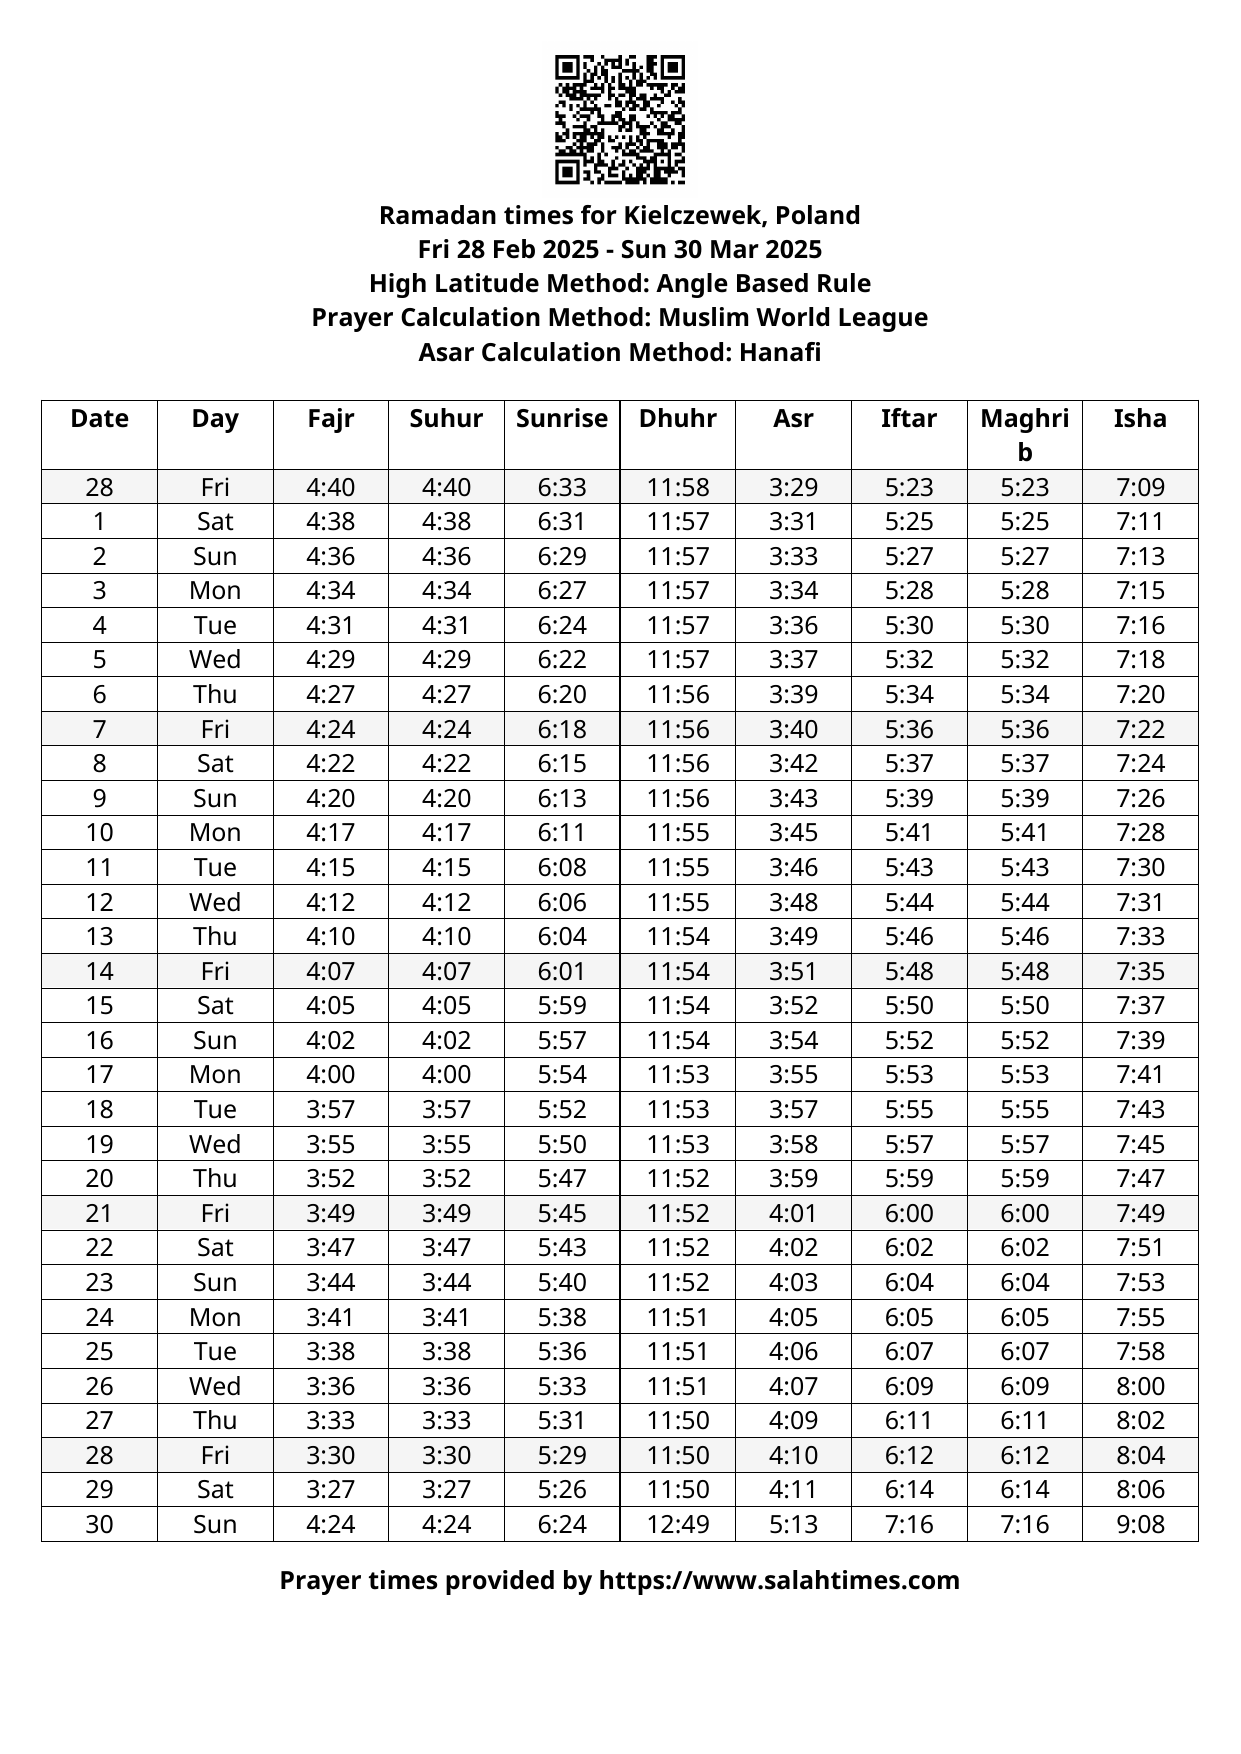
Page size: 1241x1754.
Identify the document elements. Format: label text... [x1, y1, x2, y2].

table_cell 8:04 [1083, 1438, 1198, 1472]
table_cell 5:53 [852, 1058, 967, 1091]
table_cell 5:23 [852, 470, 967, 503]
table_cell 11:55 [621, 850, 735, 884]
table_cell 11:58 [621, 470, 735, 503]
table_cell 6:09 [852, 1369, 967, 1402]
table_cell 3:33 [274, 1404, 388, 1437]
table_cell Fri [158, 470, 273, 503]
table_cell 5:32 [968, 643, 1082, 676]
table_cell Sun [158, 1023, 273, 1057]
table_cell 3:33 [389, 1404, 504, 1437]
table_cell Wed [158, 643, 273, 676]
table_cell 12 [42, 885, 157, 918]
table_cell Fri [158, 954, 273, 987]
table_cell 7:51 [1083, 1231, 1198, 1264]
table_cell 3:49 [736, 919, 851, 953]
table_header Suhur [389, 401, 504, 469]
table_cell 11:53 [621, 1127, 735, 1160]
table_cell 5:41 [852, 816, 967, 849]
table_cell 11:51 [621, 1369, 735, 1402]
table_cell 5:46 [852, 919, 967, 953]
table_cell 5:39 [968, 781, 1082, 814]
table_cell 5:27 [852, 539, 967, 572]
table_cell 3:29 [736, 470, 851, 503]
table_header Iftar [852, 401, 967, 469]
table_cell 4:00 [389, 1058, 504, 1091]
table_cell 6:11 [852, 1404, 967, 1437]
table_cell 11:54 [621, 1023, 735, 1057]
table_cell 11:57 [621, 643, 735, 676]
table_cell 6:04 [968, 1265, 1082, 1299]
table_cell 3:39 [736, 677, 851, 711]
table_cell 12:49 [621, 1507, 735, 1541]
table_cell 2 [42, 539, 157, 572]
table_cell 4:02 [274, 1023, 388, 1057]
table_cell 26 [42, 1369, 157, 1402]
table_cell 6:13 [505, 781, 619, 814]
table_cell 7:09 [1083, 470, 1198, 503]
table_cell 4:17 [274, 816, 388, 849]
table_cell 4:34 [389, 574, 504, 607]
table_cell 3:27 [389, 1473, 504, 1506]
table_cell 5:28 [968, 574, 1082, 607]
table_cell Sat [158, 1231, 273, 1264]
table_cell 4:34 [274, 574, 388, 607]
table_cell 20 [42, 1161, 157, 1195]
text Asar Calculation Method: Hanafi [42, 334, 1198, 368]
table_cell 5:57 [852, 1127, 967, 1160]
table_cell Sun [158, 1265, 273, 1299]
table_cell 6:08 [505, 850, 619, 884]
table_cell Fri [158, 1196, 273, 1229]
table_cell 11:52 [621, 1196, 735, 1229]
text Prayer times provided by https://www.salahtimes.com [42, 1563, 1198, 1597]
table_cell 11:54 [621, 989, 735, 1022]
table_cell 11:57 [621, 539, 735, 572]
table_cell 11:54 [621, 919, 735, 953]
table_cell 3:41 [274, 1300, 388, 1333]
table_cell 3:36 [736, 608, 851, 642]
table_cell 5:44 [852, 885, 967, 918]
table_cell 8:02 [1083, 1404, 1198, 1437]
table_cell 5:47 [505, 1161, 619, 1195]
table_cell Mon [158, 574, 273, 607]
table_cell Sun [158, 1507, 273, 1541]
table_cell 11:52 [621, 1161, 735, 1195]
table_cell 3:55 [274, 1127, 388, 1160]
table_cell 4:36 [389, 539, 504, 572]
table_cell Sat [158, 1473, 273, 1506]
table_cell 5:25 [852, 504, 967, 538]
table_cell 5:29 [505, 1438, 619, 1472]
table_cell 5:41 [968, 816, 1082, 849]
table_cell 11:57 [621, 504, 735, 538]
table_cell 5:57 [505, 1023, 619, 1057]
table_cell 6:02 [968, 1231, 1082, 1264]
table_cell 6:18 [505, 712, 619, 745]
table_cell 4:20 [274, 781, 388, 814]
table_header Isha [1083, 401, 1198, 469]
table_cell 5:28 [852, 574, 967, 607]
table_cell 7:35 [1083, 954, 1198, 987]
table_cell 5:32 [852, 643, 967, 676]
table_cell Sat [158, 989, 273, 1022]
table_cell 5:59 [505, 989, 619, 1022]
table_cell 6:12 [852, 1438, 967, 1472]
table_cell Mon [158, 1300, 273, 1333]
table_cell Tue [158, 1092, 273, 1126]
table_cell 3:57 [389, 1092, 504, 1126]
table_cell 9 [42, 781, 157, 814]
table_cell 3:59 [736, 1161, 851, 1195]
table_cell 3:45 [736, 816, 851, 849]
table_cell 7:26 [1083, 781, 1198, 814]
table_cell 5:40 [505, 1265, 619, 1299]
table_cell 3:46 [736, 850, 851, 884]
table_cell 4:27 [274, 677, 388, 711]
table_cell 5:13 [736, 1507, 851, 1541]
table_cell Sun [158, 539, 273, 572]
table_header Day [158, 401, 273, 469]
table_cell 4:24 [389, 712, 504, 745]
table_cell 6:27 [505, 574, 619, 607]
table_cell 25 [42, 1334, 157, 1368]
table_cell Mon [158, 816, 273, 849]
table_cell 4:38 [389, 504, 504, 538]
table_cell 3:52 [274, 1161, 388, 1195]
table_cell 3:33 [736, 539, 851, 572]
table_cell 5:36 [852, 712, 967, 745]
table_cell 29 [42, 1473, 157, 1506]
table_cell 5:39 [852, 781, 967, 814]
table_cell 5:23 [968, 470, 1082, 503]
table_cell 5:36 [505, 1334, 619, 1368]
table_cell 4:22 [274, 746, 388, 780]
table_cell 24 [42, 1300, 157, 1333]
table_cell 4:09 [736, 1404, 851, 1437]
table_header Maghrib [968, 401, 1082, 469]
table_cell 11:50 [621, 1473, 735, 1506]
table_cell 7:41 [1083, 1058, 1198, 1091]
text Prayer Calculation Method: Muslim World League [42, 300, 1198, 334]
table_cell 5:36 [968, 712, 1082, 745]
table_cell Thu [158, 1161, 273, 1195]
table_cell Wed [158, 1127, 273, 1160]
table_cell 11:52 [621, 1265, 735, 1299]
table_cell 4:27 [389, 677, 504, 711]
table_cell 14 [42, 954, 157, 987]
table_cell 4:03 [736, 1265, 851, 1299]
table_cell 3:44 [389, 1265, 504, 1299]
table_cell 6:05 [968, 1300, 1082, 1333]
table_cell 3:57 [274, 1092, 388, 1126]
table_cell 11:53 [621, 1092, 735, 1126]
table_cell 10 [42, 816, 157, 849]
table_cell 9:08 [1083, 1507, 1198, 1541]
table_cell 5:50 [505, 1127, 619, 1160]
table_cell 22 [42, 1231, 157, 1264]
table_cell Mon [158, 1058, 273, 1091]
table_cell 3:36 [389, 1369, 504, 1402]
table_cell 4:07 [736, 1369, 851, 1402]
table_cell 3:30 [389, 1438, 504, 1472]
table_cell Fri [158, 712, 273, 745]
table_cell 3:27 [274, 1473, 388, 1506]
table_cell 4:01 [736, 1196, 851, 1229]
table_cell Wed [158, 1369, 273, 1402]
table_cell 5:43 [852, 850, 967, 884]
table_cell Thu [158, 919, 273, 953]
table_cell 6:14 [968, 1473, 1082, 1506]
table_cell 3:42 [736, 746, 851, 780]
table_cell 5:57 [968, 1127, 1082, 1160]
table_cell 7:30 [1083, 850, 1198, 884]
table_cell 5:37 [852, 746, 967, 780]
table_cell 4:10 [736, 1438, 851, 1472]
table_cell 5:30 [968, 608, 1082, 642]
text Ramadan times for Kielczewek, Poland [42, 198, 1198, 232]
table_cell 7:11 [1083, 504, 1198, 538]
table_header Date [42, 401, 157, 469]
table_cell 5:53 [968, 1058, 1082, 1091]
table_cell 11:56 [621, 677, 735, 711]
table_cell 4:24 [274, 712, 388, 745]
table_cell 11:56 [621, 746, 735, 780]
table_cell 4:38 [274, 504, 388, 538]
table_cell 4:12 [389, 885, 504, 918]
table_cell 4:31 [389, 608, 504, 642]
table_header Fajr [274, 401, 388, 469]
table_cell 5:59 [852, 1161, 967, 1195]
table_cell 6:14 [852, 1473, 967, 1506]
table_cell 4:24 [389, 1507, 504, 1541]
table_cell 5:37 [968, 746, 1082, 780]
table_cell 6:01 [505, 954, 619, 987]
table_cell 5:43 [968, 850, 1082, 884]
table_cell 5:54 [505, 1058, 619, 1091]
table_cell 11:51 [621, 1300, 735, 1333]
table_cell 16 [42, 1023, 157, 1057]
table_cell 6:31 [505, 504, 619, 538]
table_cell 7:16 [852, 1507, 967, 1541]
table_cell 5:59 [968, 1161, 1082, 1195]
table_cell 5:25 [968, 504, 1082, 538]
table_cell 3:36 [274, 1369, 388, 1402]
table_cell Wed [158, 885, 273, 918]
table_cell 4:05 [274, 989, 388, 1022]
table_cell 3:51 [736, 954, 851, 987]
table_cell 6:22 [505, 643, 619, 676]
table_cell 28 [42, 470, 157, 503]
text High Latitude Method: Angle Based Rule [42, 266, 1198, 300]
table_cell 4:20 [389, 781, 504, 814]
table_cell 6:12 [968, 1438, 1082, 1472]
table_cell 3:40 [736, 712, 851, 745]
table_cell 11:53 [621, 1058, 735, 1091]
table_cell 7:16 [968, 1507, 1082, 1541]
table_cell 4:10 [274, 919, 388, 953]
table_cell 4:15 [389, 850, 504, 884]
table_cell 11:56 [621, 781, 735, 814]
table_cell Tue [158, 1334, 273, 1368]
table_cell 6:04 [505, 919, 619, 953]
table_cell 3:31 [736, 504, 851, 538]
table_cell 7:53 [1083, 1265, 1198, 1299]
table_cell 4:02 [736, 1231, 851, 1264]
table_cell 5:52 [968, 1023, 1082, 1057]
table_cell 6:07 [968, 1334, 1082, 1368]
table_cell 5:30 [852, 608, 967, 642]
table_cell 6:15 [505, 746, 619, 780]
table_cell 7:33 [1083, 919, 1198, 953]
table_cell 11:57 [621, 608, 735, 642]
table_cell 4:05 [389, 989, 504, 1022]
table_cell 6 [42, 677, 157, 711]
table_cell 6:29 [505, 539, 619, 572]
table_cell 4 [42, 608, 157, 642]
table_cell 5:44 [968, 885, 1082, 918]
table_cell 7:45 [1083, 1127, 1198, 1160]
table_cell 11:52 [621, 1231, 735, 1264]
table_cell 3:54 [736, 1023, 851, 1057]
table_cell 11:55 [621, 816, 735, 849]
table_cell 5:52 [852, 1023, 967, 1057]
table_cell 17 [42, 1058, 157, 1091]
table_cell 3:58 [736, 1127, 851, 1160]
table_cell Sat [158, 504, 273, 538]
table_cell 3:52 [389, 1161, 504, 1195]
table_cell 5:34 [852, 677, 967, 711]
table_cell 4:06 [736, 1334, 851, 1368]
table_cell 3:38 [389, 1334, 504, 1368]
table_cell 7:28 [1083, 816, 1198, 849]
table_cell 5:55 [852, 1092, 967, 1126]
table_cell 5:34 [968, 677, 1082, 711]
table_cell 3:49 [389, 1196, 504, 1229]
table_cell 7 [42, 712, 157, 745]
table_cell 7:55 [1083, 1300, 1198, 1333]
table_cell 3:55 [389, 1127, 504, 1160]
table_cell 4:02 [389, 1023, 504, 1057]
table_cell 11:50 [621, 1438, 735, 1472]
table_cell 7:22 [1083, 712, 1198, 745]
table_cell 23 [42, 1265, 157, 1299]
table_cell 4:12 [274, 885, 388, 918]
table_cell 4:22 [389, 746, 504, 780]
table_cell 3:47 [274, 1231, 388, 1264]
table_cell 21 [42, 1196, 157, 1229]
table_cell 4:11 [736, 1473, 851, 1506]
table_cell 3:48 [736, 885, 851, 918]
table_cell 5:46 [968, 919, 1082, 953]
table_cell 30 [42, 1507, 157, 1541]
table_cell 5:43 [505, 1231, 619, 1264]
table_cell 4:00 [274, 1058, 388, 1091]
table_cell 6:24 [505, 1507, 619, 1541]
table_cell Tue [158, 850, 273, 884]
table_cell Sat [158, 746, 273, 780]
table_cell 5:45 [505, 1196, 619, 1229]
table_cell 8:00 [1083, 1369, 1198, 1402]
table_cell 5:55 [968, 1092, 1082, 1126]
table_cell 27 [42, 1404, 157, 1437]
table_cell 5:26 [505, 1473, 619, 1506]
table_cell 7:13 [1083, 539, 1198, 572]
table_cell 4:29 [389, 643, 504, 676]
table_cell 6:09 [968, 1369, 1082, 1402]
table_cell 28 [42, 1438, 157, 1472]
table_cell 13 [42, 919, 157, 953]
table_cell Thu [158, 677, 273, 711]
table_cell 8 [42, 746, 157, 780]
table_cell 4:10 [389, 919, 504, 953]
table_cell 7:24 [1083, 746, 1198, 780]
table_cell 3:52 [736, 989, 851, 1022]
table_cell 11:50 [621, 1404, 735, 1437]
table_cell 4:15 [274, 850, 388, 884]
table_cell 11:51 [621, 1334, 735, 1368]
table_cell 3:55 [736, 1058, 851, 1091]
table_cell 5 [42, 643, 157, 676]
table_cell Tue [158, 608, 273, 642]
table_cell 5:33 [505, 1369, 619, 1402]
table_cell 7:18 [1083, 643, 1198, 676]
table_cell 6:11 [968, 1404, 1082, 1437]
table_cell 11 [42, 850, 157, 884]
table_cell 6:00 [852, 1196, 967, 1229]
table_cell 11:54 [621, 954, 735, 987]
table_cell 11:55 [621, 885, 735, 918]
table_cell 4:36 [274, 539, 388, 572]
table_cell 4:07 [274, 954, 388, 987]
table_cell 3:37 [736, 643, 851, 676]
table_cell 7:47 [1083, 1161, 1198, 1195]
table_cell 6:00 [968, 1196, 1082, 1229]
table_cell 6:06 [505, 885, 619, 918]
picture [542, 41, 699, 198]
table_cell 4:05 [736, 1300, 851, 1333]
table_cell 6:04 [852, 1265, 967, 1299]
table_cell 7:39 [1083, 1023, 1198, 1057]
table_cell 6:02 [852, 1231, 967, 1264]
table_cell 3:38 [274, 1334, 388, 1368]
table_cell 5:38 [505, 1300, 619, 1333]
table_cell 6:11 [505, 816, 619, 849]
table_cell 6:05 [852, 1300, 967, 1333]
table_cell 6:33 [505, 470, 619, 503]
table_cell 4:31 [274, 608, 388, 642]
table_cell 18 [42, 1092, 157, 1126]
table_cell 7:20 [1083, 677, 1198, 711]
table_cell 1 [42, 504, 157, 538]
table_cell 7:15 [1083, 574, 1198, 607]
table_cell 4:40 [389, 470, 504, 503]
table_cell 7:37 [1083, 989, 1198, 1022]
table_cell 5:52 [505, 1092, 619, 1126]
table_cell 3:47 [389, 1231, 504, 1264]
table_cell 15 [42, 989, 157, 1022]
table_cell 6:20 [505, 677, 619, 711]
table_cell 8:06 [1083, 1473, 1198, 1506]
table_cell 4:29 [274, 643, 388, 676]
table_cell 4:07 [389, 954, 504, 987]
table_cell 11:57 [621, 574, 735, 607]
table_cell 7:16 [1083, 608, 1198, 642]
table_cell 3:41 [389, 1300, 504, 1333]
table_cell 7:31 [1083, 885, 1198, 918]
table_cell 3:34 [736, 574, 851, 607]
table_cell 4:24 [274, 1507, 388, 1541]
table_cell 3:44 [274, 1265, 388, 1299]
table_cell 3:30 [274, 1438, 388, 1472]
table_cell 11:56 [621, 712, 735, 745]
table_header Dhuhr [621, 401, 735, 469]
text Fri 28 Feb 2025 - Sun 30 Mar 2025 [42, 232, 1198, 266]
table_cell 4:40 [274, 470, 388, 503]
table_cell 5:48 [852, 954, 967, 987]
table_cell 3:49 [274, 1196, 388, 1229]
table_header Sunrise [505, 401, 619, 469]
table_cell 3 [42, 574, 157, 607]
table_cell 6:07 [852, 1334, 967, 1368]
table_cell Sun [158, 781, 273, 814]
table_cell 5:50 [852, 989, 967, 1022]
table_cell 3:43 [736, 781, 851, 814]
table_cell Thu [158, 1404, 273, 1437]
table_cell 5:31 [505, 1404, 619, 1437]
table_header Asr [736, 401, 851, 469]
table_cell 6:24 [505, 608, 619, 642]
table_cell 5:48 [968, 954, 1082, 987]
table_cell 5:27 [968, 539, 1082, 572]
table_cell 19 [42, 1127, 157, 1160]
table_cell 5:50 [968, 989, 1082, 1022]
table_cell 7:43 [1083, 1092, 1198, 1126]
table_cell 3:57 [736, 1092, 851, 1126]
table_cell 4:17 [389, 816, 504, 849]
table_cell 7:58 [1083, 1334, 1198, 1368]
table_cell Fri [158, 1438, 273, 1472]
table_cell 7:49 [1083, 1196, 1198, 1229]
